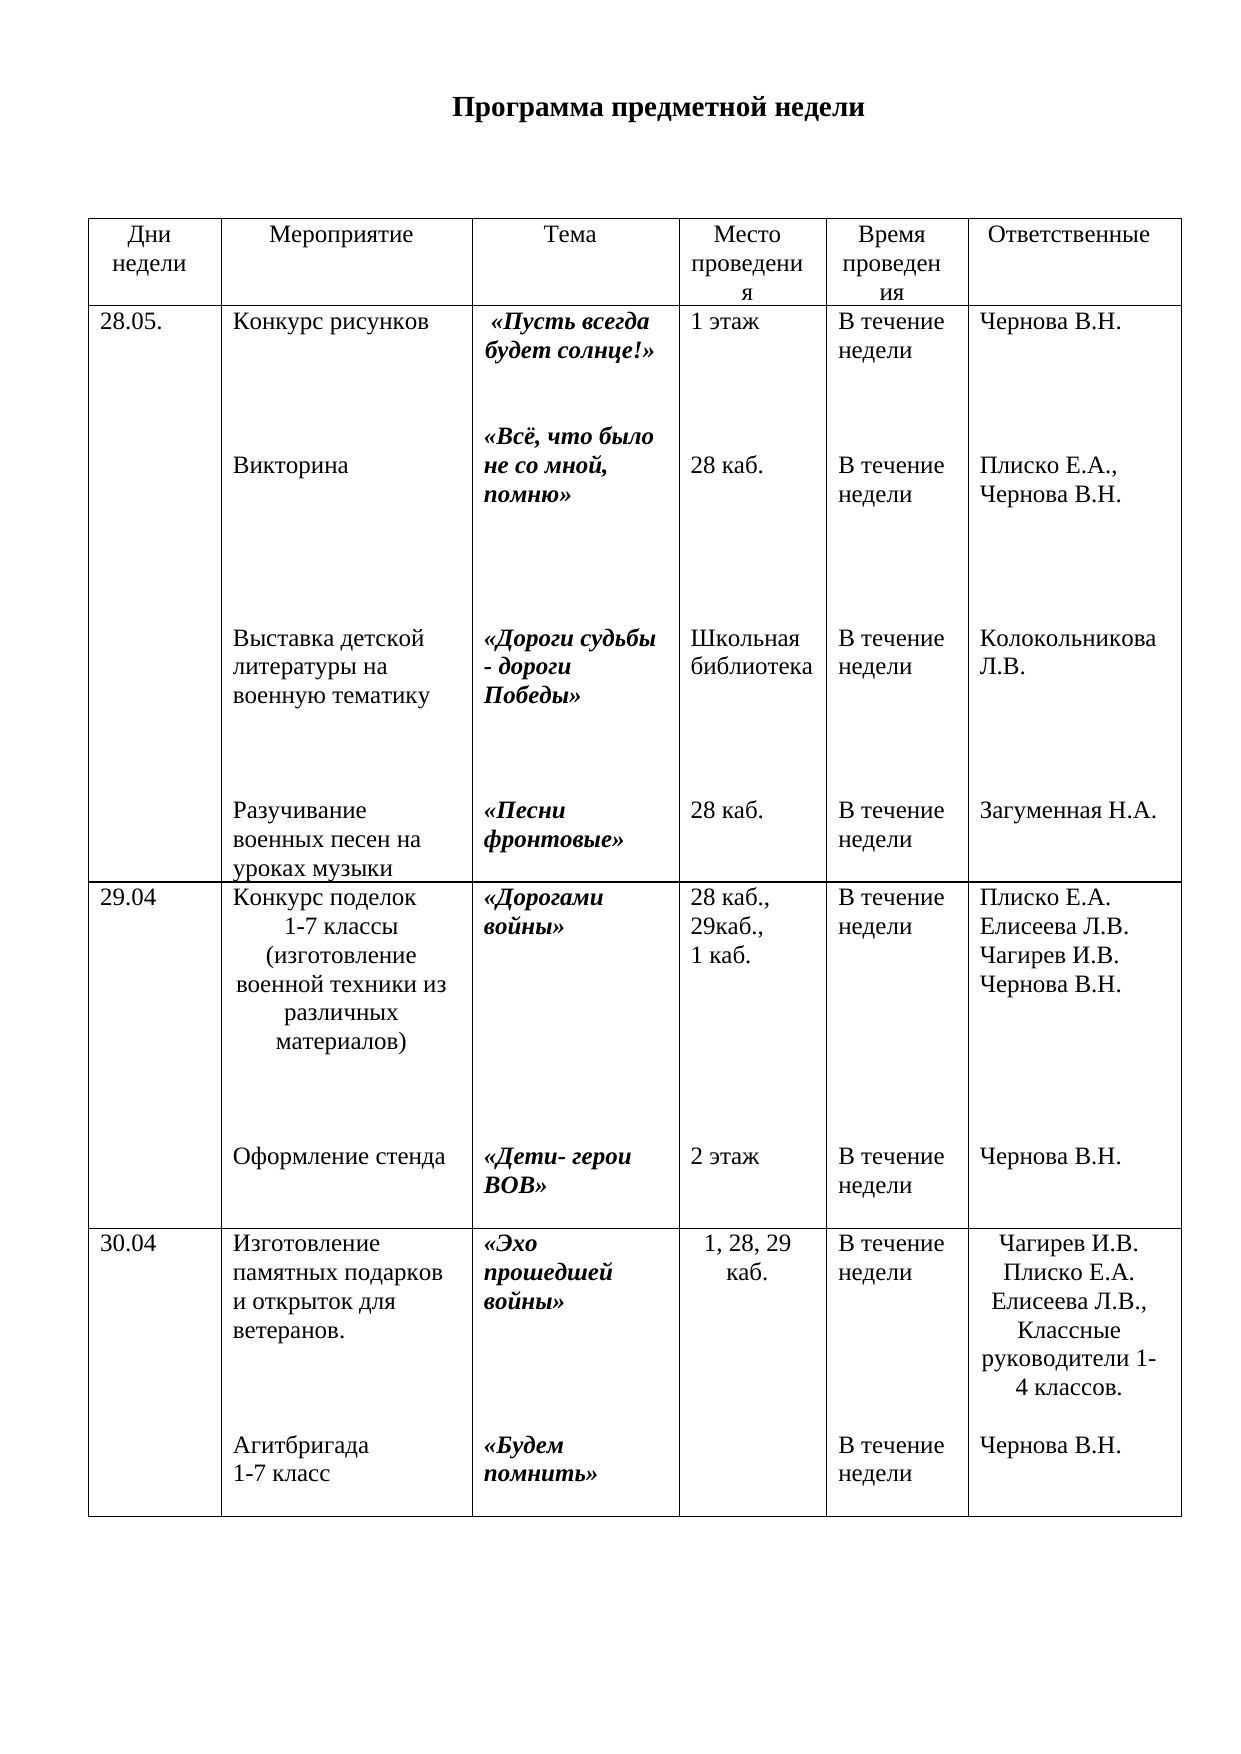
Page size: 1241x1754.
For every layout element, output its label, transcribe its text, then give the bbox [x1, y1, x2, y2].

table_cell Плиско Е.А. Елисеева Л.В. Чагирев И.В. Чернова В.Н. Чернова В.Н. [969, 883, 1181, 1227]
table_header Место проведения [680, 219, 826, 305]
table_cell 30.04 [89, 1229, 221, 1516]
table_cell 1 этаж 28 каб. Школьная библиотека 28 каб. [680, 306, 826, 881]
table_header Дни недели [89, 219, 221, 305]
table_cell 28 каб., 29каб., 1 каб. 2 этаж [680, 883, 826, 1227]
table_cell 1, 28, 29 каб. [680, 1229, 826, 1516]
table_cell 28.05. [89, 306, 221, 881]
table_cell Чагирев И.В. Плиско Е.А. Елисеева Л.В., Классные руководители 1-4 классов. Чернова В.Н. [969, 1229, 1181, 1516]
table_cell В течение недели В течение недели [827, 883, 968, 1227]
table_header Ответственные [969, 219, 1181, 305]
table_cell Чернова В.Н. Плиско Е.А., Чернова В.Н. Колокольникова Л.В. Загуменная Н.А. [969, 306, 1181, 881]
table_header Время проведения [827, 219, 968, 305]
text Программа предметной недели [177, 89, 1140, 122]
table_cell Конкурс рисунков Викторина Выставка детской литературы на военную тематику Разучивание военных песен на уроках музыки [222, 306, 472, 881]
table_header Тема [473, 219, 679, 305]
table_header Мероприятие [222, 219, 472, 305]
table_cell «Дорогами войны» «Дети- герои ВОВ» [473, 883, 679, 1227]
table_cell Изготовление памятных подарков и открыток для ветеранов. Агитбригада 1-7 класс [222, 1229, 472, 1516]
table_cell «Пусть всегда будет солнце!» «Всё, что было не со мной, помню» «Дороги судьбы - дороги Победы» «Песни фронтовые» [473, 306, 679, 881]
table_cell Конкурс поделок 1-7 классы (изготовление военной техники из различных материалов) Оформление стенда [222, 883, 472, 1227]
table_cell В течение недели В течение недели [827, 1229, 968, 1516]
table_cell 29.04 [89, 883, 221, 1227]
table_cell «Эхо прошедшей войны» «Будем помнить» [473, 1229, 679, 1516]
table_cell В течение недели В течение недели В течение недели В течение недели [827, 306, 968, 881]
